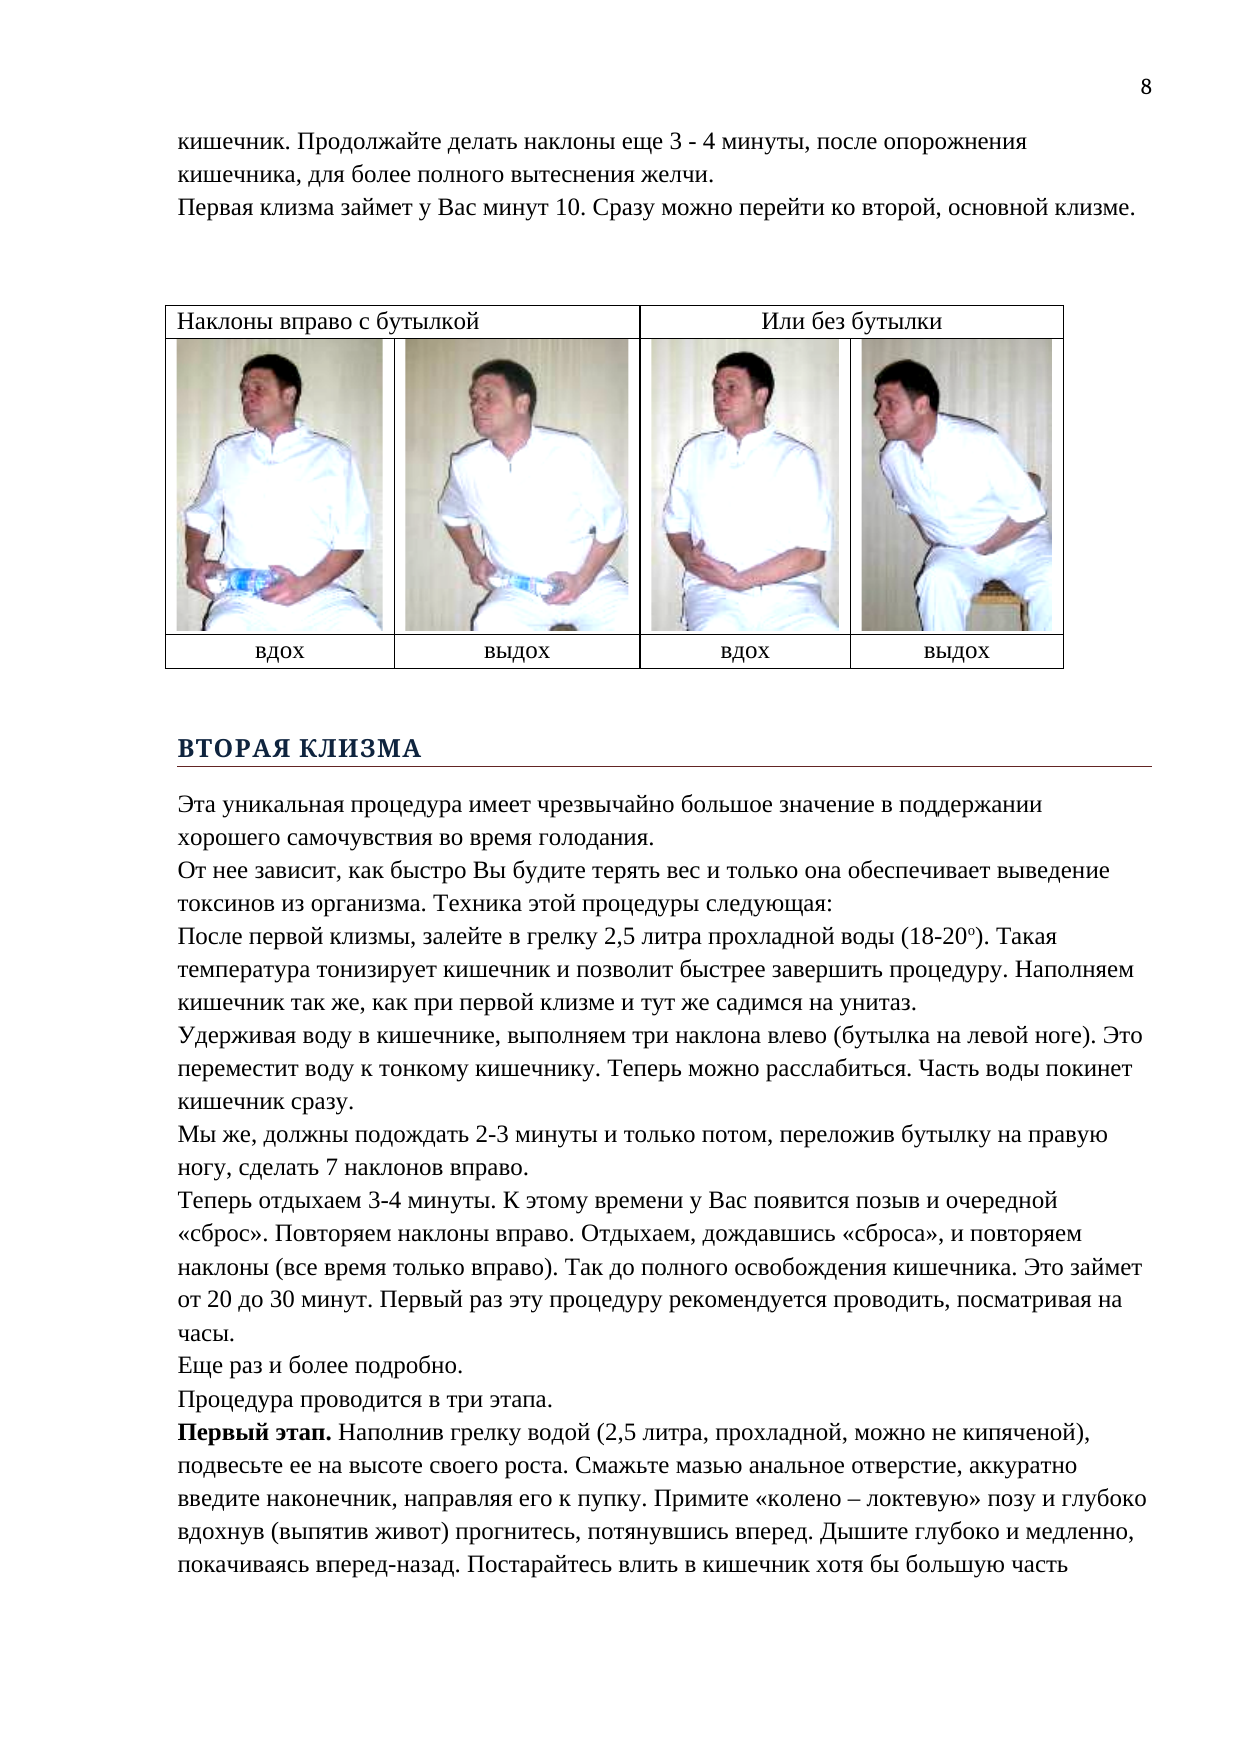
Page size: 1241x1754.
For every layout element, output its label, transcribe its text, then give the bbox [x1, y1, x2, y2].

text Мы же, должны подождать 2-3 минуты и только потом, переложив бутылку на правую ногу, сделать 7 наклонов вправо. [177, 1119, 1152, 1181]
text Процедура проводится в три этапа. [177, 1384, 1152, 1412]
table_header Или без бутылки [641, 306, 1063, 338]
text После первой клизмы, залейте в грелку 2,5 литра прохладной воды (18-20о). Такая температура тонизирует кишечник и позволит быстрее завершить процедуру. Наполняем кишечник так же, как при первой клизме и тут же садимся на унитаз. [177, 921, 1152, 1016]
table_cell вдох [166, 635, 394, 668]
table_cell [641, 339, 850, 634]
text Еще раз и более подробно. [177, 1351, 1152, 1379]
text Теперь отдыхаем 3-4 минуты. К этому времени у Вас появится позыв и очередной «сброс». Повторяем наклоны вправо. Отдыхаем, дождавшись «сброса», и повторяем наклоны (все время только вправо). Так до полного освобождения кишечника. Это займет от 20 до 30 минут. Первый раз эту процедуру рекомендуется проводить, посматривая на часы. [177, 1186, 1152, 1346]
table_cell выдох [851, 635, 1063, 668]
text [177, 126, 1152, 188]
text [177, 1417, 1152, 1577]
table_cell [166, 339, 394, 634]
table_header Наклоны вправо с бутылкой [166, 306, 639, 338]
text Эта уникальная процедура имеет чрезвычайно большое значение в поддержании хорошего самочувствия во время голодания. [177, 789, 1152, 851]
text Удерживая воду в кишечнике, выполняем три наклона влево (бутылка на левой ноге). Это переместит воду к тонкому кишечнику. Теперь можно расслабиться. Часть воды покинет кишечник сразу. [177, 1020, 1152, 1115]
table_cell [851, 339, 1063, 634]
table_cell выдох [395, 635, 639, 668]
table_cell вдох [641, 635, 850, 668]
text Первая клизма займет у Вас минут 10. Сразу можно перейти ко второй, основной клизме. [177, 192, 1152, 221]
text Вторая клизма [177, 735, 1152, 766]
table_cell [395, 339, 639, 634]
text От нее зависит, как быстро Вы будите терять вес и только она обеспечивает выведение токсинов из организма. Техника этой процедуры следующая: [177, 855, 1152, 917]
